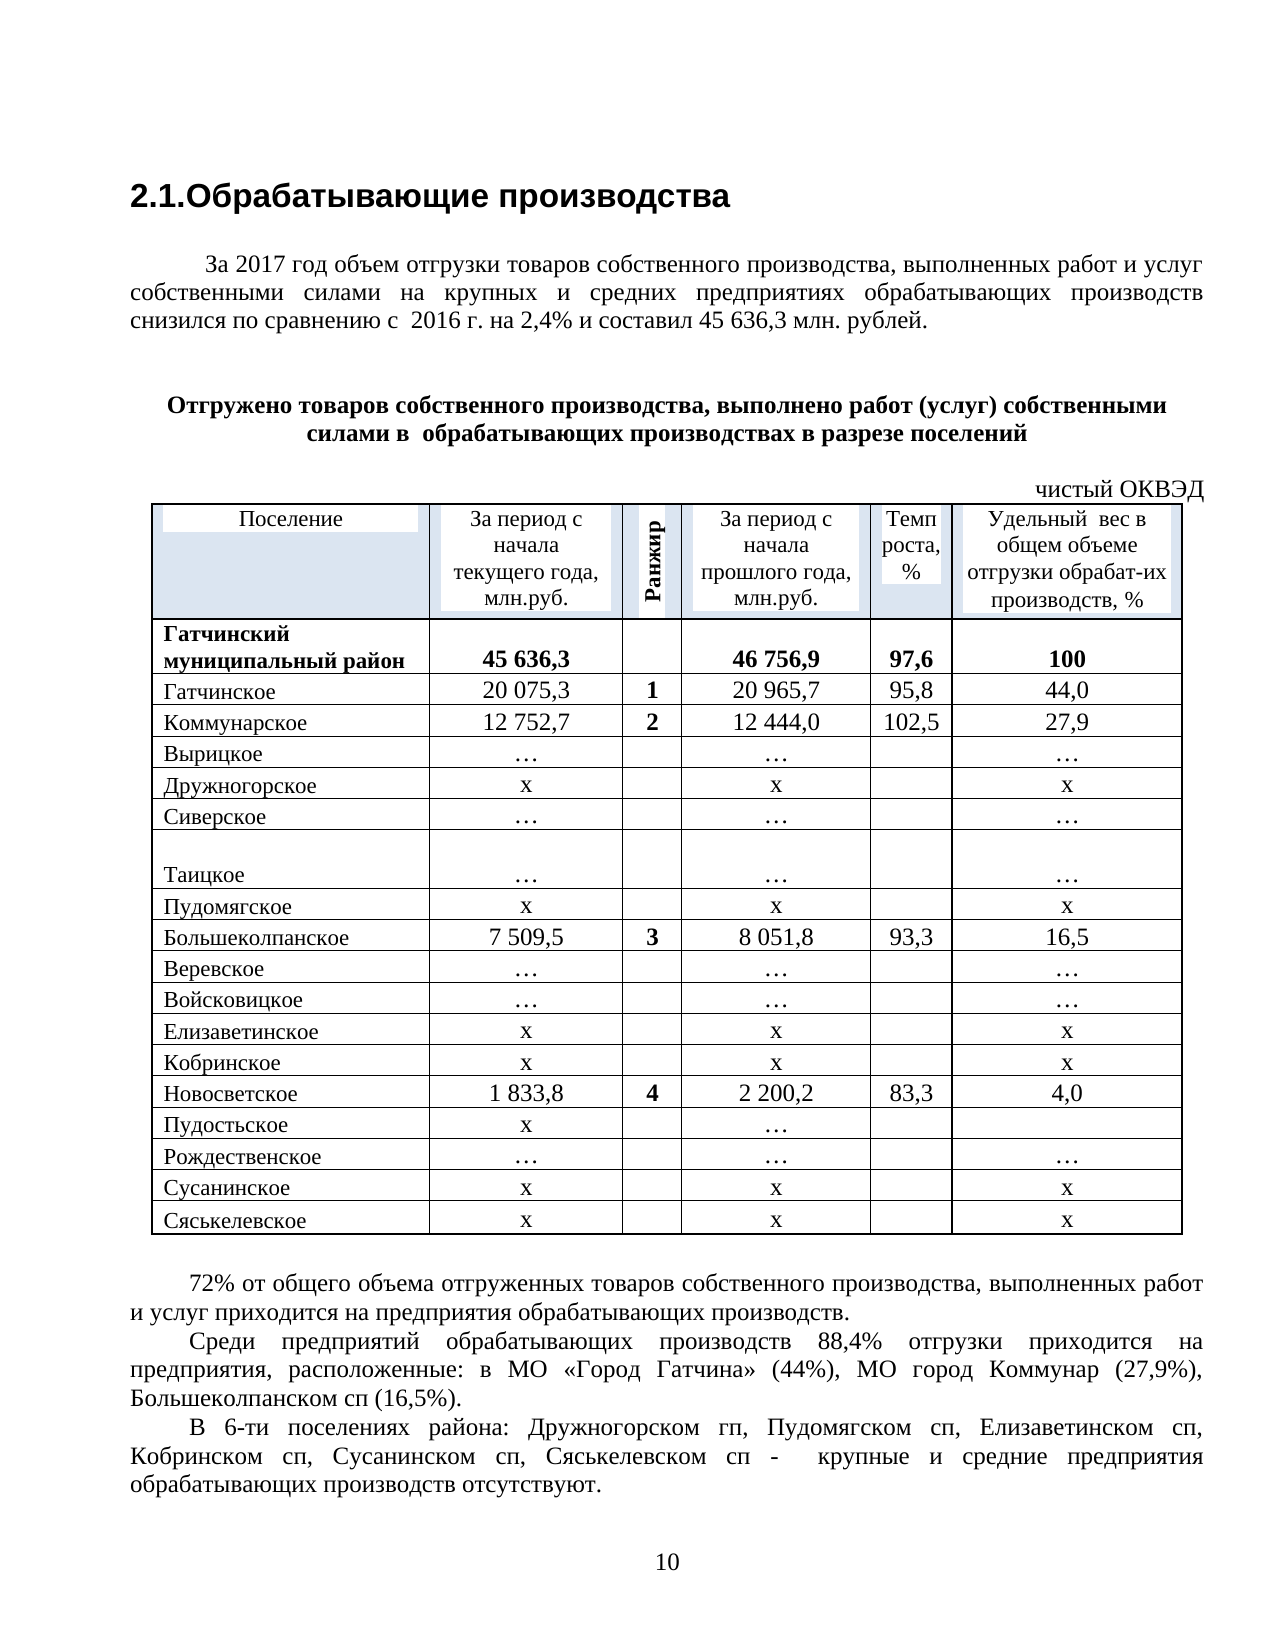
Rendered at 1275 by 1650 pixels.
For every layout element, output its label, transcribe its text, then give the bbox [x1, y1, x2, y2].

table_cell … [953, 1139, 1181, 1169]
table_cell Пудостьское [153, 1108, 429, 1138]
table_cell х [430, 1108, 622, 1138]
table_cell Елизаветинское [153, 1014, 429, 1044]
table_cell 97,6 [871, 620, 951, 673]
table_cell 95,8 [871, 674, 951, 704]
table_cell [871, 951, 951, 982]
table_cell … [682, 951, 870, 982]
table_cell [871, 983, 951, 1013]
table_cell 83,3 [871, 1076, 951, 1107]
table_cell … [953, 799, 1181, 829]
table_cell [871, 889, 951, 919]
table_cell 4 [623, 1076, 681, 1107]
table_cell Войсковицкое [153, 983, 429, 1013]
table_cell … [682, 983, 870, 1013]
table_cell х [430, 768, 622, 798]
text Среди предприятий обрабатывающих производств 88,4% отгрузки приходится на предприятия, расположенные: в МО «Город Гатчина» (44%), МО город Коммунар (27,9%), Большеколпанском сп (16,5%). [130, 1326, 1204, 1412]
table_cell х [953, 1201, 1181, 1233]
table_cell [623, 1045, 681, 1075]
table_cell х [953, 1045, 1181, 1075]
table_cell х [682, 1201, 870, 1233]
subtitle 2.1.Обрабатывающие производства [130, 176, 1204, 215]
table_cell [623, 1201, 681, 1233]
text В 6-ти поселениях района: Дружногорском гп, Пудомягском сп, Елизаветинском сп, Кобринском сп, Сусанинском сп, Сяськелевском сп - крупные и средние предприятия обрабатывающих производств отсутствуют. [130, 1412, 1204, 1498]
table_cell [871, 1014, 951, 1044]
table_cell [623, 983, 681, 1013]
table_cell х [953, 768, 1181, 798]
table_cell Большеколпанское [153, 920, 429, 950]
table_cell 2 200,2 [682, 1076, 870, 1107]
table_cell [871, 1139, 951, 1169]
table_cell Сусанинское [153, 1170, 429, 1200]
table_cell [871, 1045, 951, 1075]
table_cell Пудомягское [153, 889, 429, 919]
table_cell 1 833,8 [430, 1076, 622, 1107]
table_cell [623, 1014, 681, 1044]
table_cell … [430, 951, 622, 982]
table_cell [623, 830, 681, 888]
table_cell … [682, 1108, 870, 1138]
table_cell Новосветское [153, 1076, 429, 1107]
table_cell Вырицкое [153, 737, 429, 767]
table_cell [871, 799, 951, 829]
table_cell х [682, 768, 870, 798]
table_header Поселение [153, 505, 429, 618]
table_header За период с начала прошлого года, млн.руб. [682, 505, 870, 618]
table_cell 20 965,7 [682, 674, 870, 704]
table_cell [623, 951, 681, 982]
table_cell х [682, 889, 870, 919]
table_cell 12 752,7 [430, 705, 622, 736]
table_cell Коммунарское [153, 705, 429, 736]
table_cell 1 [623, 674, 681, 704]
table_cell Дружногорское [153, 768, 429, 798]
table_header Ранжир [623, 505, 639, 618]
table_cell Кобринское [153, 1045, 429, 1075]
table_header Ранжир [665, 505, 681, 618]
table_cell х [953, 889, 1181, 919]
table_cell [871, 768, 951, 798]
table_cell 2 [623, 705, 681, 736]
table_header За период с начала текущего года, млн.руб. [430, 505, 622, 618]
table_cell х [682, 1170, 870, 1200]
table_cell х [430, 1170, 622, 1200]
table_cell [871, 737, 951, 767]
text Отгружено товаров собственного производства, выполнено работ (услуг) собственными силами в обрабатывающих производствах в разрезе поселений [130, 391, 1204, 447]
table_cell 93,3 [871, 920, 951, 950]
table_cell [623, 768, 681, 798]
table_cell Веревское [153, 951, 429, 982]
table_cell … [953, 951, 1181, 982]
table_cell 102,5 [871, 705, 951, 736]
table_cell [871, 1108, 951, 1138]
table_cell 45 636,3 [430, 620, 622, 673]
table_header Удельный вес в общем объеме отгрузки обрабат-их производств, % [953, 505, 1181, 618]
table_cell … [682, 799, 870, 829]
table_cell х [430, 1201, 622, 1233]
table_cell … [430, 1139, 622, 1169]
table_cell … [953, 830, 1181, 888]
table_cell … [953, 737, 1181, 767]
table_cell х [953, 1170, 1181, 1200]
table_cell [623, 620, 681, 673]
table_cell [623, 1108, 681, 1138]
table_cell 44,0 [953, 674, 1181, 704]
table_cell 20 075,3 [430, 674, 622, 704]
text чистый ОКВЭД [130, 475, 1204, 503]
table_cell [871, 1201, 951, 1233]
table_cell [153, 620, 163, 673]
table_cell 46 756,9 [682, 620, 870, 673]
table_header Темп роста, % [871, 505, 951, 618]
table_cell Сиверское [153, 799, 429, 829]
table_cell [953, 1108, 1181, 1138]
table_cell Сяськелевское [153, 1201, 429, 1233]
text За 2017 год объем отгрузки товаров собственного производства, выполненных работ и услуг собственными силами на крупных и средних предприятиях обрабатывающих производств снизился по сравнению с 2016 г. на 2,4% и составил 45 636,3 млн. рублей. [130, 250, 1204, 334]
table_cell Таицкое [153, 830, 429, 888]
table_cell х [430, 1045, 622, 1075]
table_cell х [953, 1014, 1181, 1044]
table_cell [623, 799, 681, 829]
table_cell … [430, 830, 622, 888]
table_cell 7 509,5 [430, 920, 622, 950]
table_cell х [682, 1014, 870, 1044]
table_cell [623, 889, 681, 919]
table_cell [623, 1139, 681, 1169]
table_cell 16,5 [953, 920, 1181, 950]
table_cell 4,0 [953, 1076, 1181, 1107]
table_cell [871, 830, 951, 888]
table_cell х [430, 1014, 622, 1044]
table_cell х [430, 889, 622, 919]
table_cell … [682, 1139, 870, 1169]
table_cell … [430, 737, 622, 767]
table_cell … [682, 737, 870, 767]
table_cell 27,9 [953, 705, 1181, 736]
table_cell [623, 1170, 681, 1200]
table_cell Рождественское [153, 1139, 429, 1169]
table_cell 3 [623, 920, 681, 950]
table_cell 8 051,8 [682, 920, 870, 950]
table_cell 12 444,0 [682, 705, 870, 736]
table_cell [623, 737, 681, 767]
table_cell х [682, 1045, 870, 1075]
text 72% от общего объема отгруженных товаров собственного производства, выполненных работ и услуг приходится на предприятия обрабатывающих производств. [130, 1268, 1204, 1326]
table_cell Гатчинское [153, 674, 429, 704]
table_cell … [430, 799, 622, 829]
table_cell … [430, 983, 622, 1013]
table_cell [871, 1170, 951, 1200]
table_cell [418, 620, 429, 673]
table_cell … [953, 983, 1181, 1013]
table_cell 100 [953, 620, 1181, 673]
